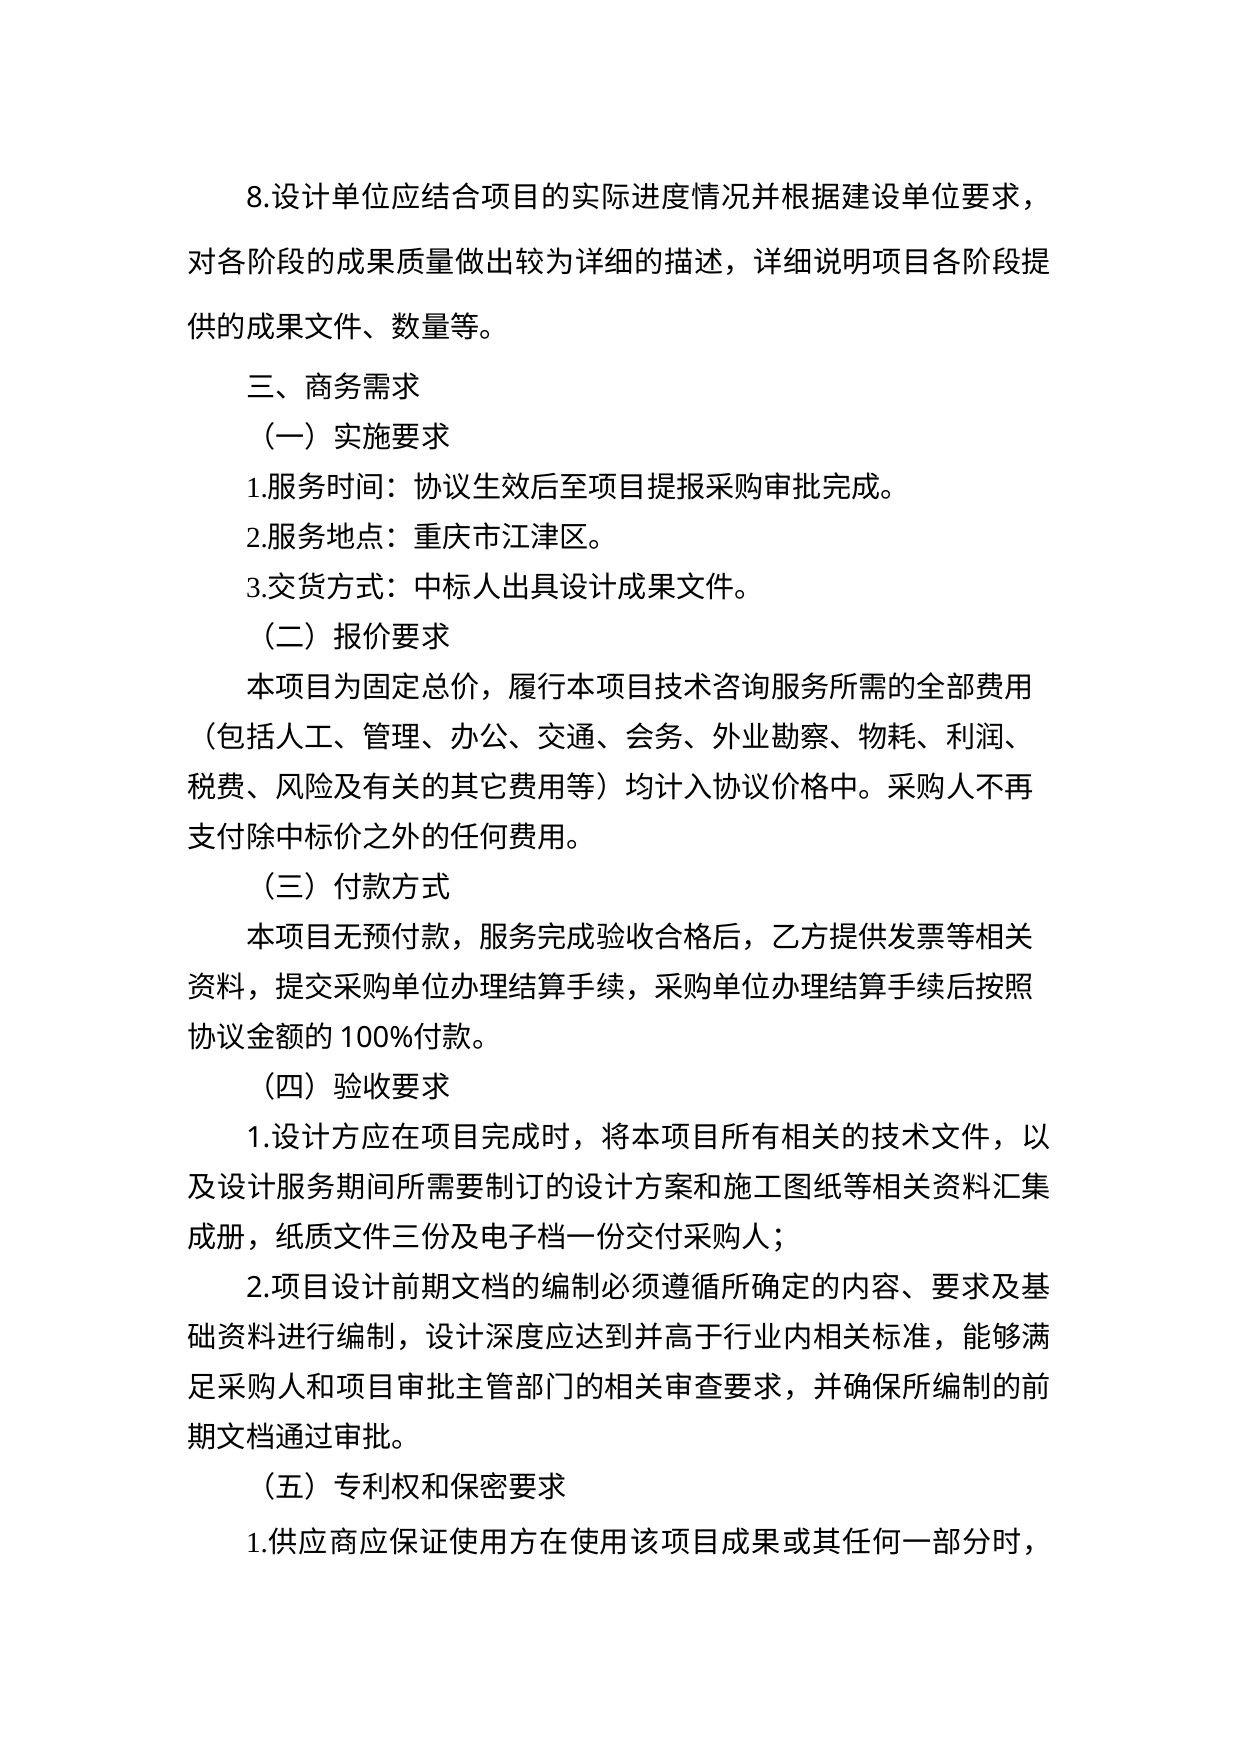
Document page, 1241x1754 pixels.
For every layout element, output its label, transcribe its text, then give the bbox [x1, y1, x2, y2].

text 本项目为固定总价，履行本项目技术咨询服务所需的全部费用（包括人工、管理、办公、交通、会务、外业勘察、物耗、利润、税费、风险及有关的其它费用等）均计入协议价格中。采购人不再支付除中标价之外的任何费用。 [187, 657, 1053, 857]
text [187, 1507, 1053, 1572]
list 2.项目设计前期文档的编制必须遵循所确定的内容、要求及基础资料进行编制，设计深度应达到并高于行业内相关标准，能够满足采购人和项目审批主管部门的相关审查要求，并确保所编制的前期文档通过审批。 [187, 1257, 1053, 1457]
list （三）付款方式 [187, 857, 1053, 907]
text 1.服务时间：协议生效后至项目提报采购审批完成。 [187, 457, 1053, 507]
list 商务需求 [187, 357, 1053, 407]
list 1.设计方应在项目完成时，将本项目所有相关的技术文件，以及设计服务期间所需要制订的设计方案和施工图纸等相关资料汇集成册，纸质文件三份及电子档一份交付采购人； [187, 1107, 1053, 1257]
text （四）验收要求 [187, 1057, 1053, 1107]
list （五）专利权和保密要求 [187, 1457, 1053, 1507]
list （二）报价要求 [187, 607, 1053, 657]
text 3.交货方式：中标人出具设计成果文件。 [187, 557, 1053, 607]
list （一）实施要求 [187, 407, 1053, 457]
text 2.服务地点：重庆市江津区。 [187, 507, 1053, 557]
text 8.设计单位应结合项目的实际进度情况并根据建设单位要求，对各阶段的成果质量做出较为详细的描述，详细说明项目各阶段提供的成果文件、数量等。 [187, 162, 1053, 357]
text 本项目无预付款，服务完成验收合格后，乙方提供发票等相关资料，提交采购单位办理结算手续，采购单位办理结算手续后按照协议金额的100%付款。 [187, 907, 1053, 1057]
